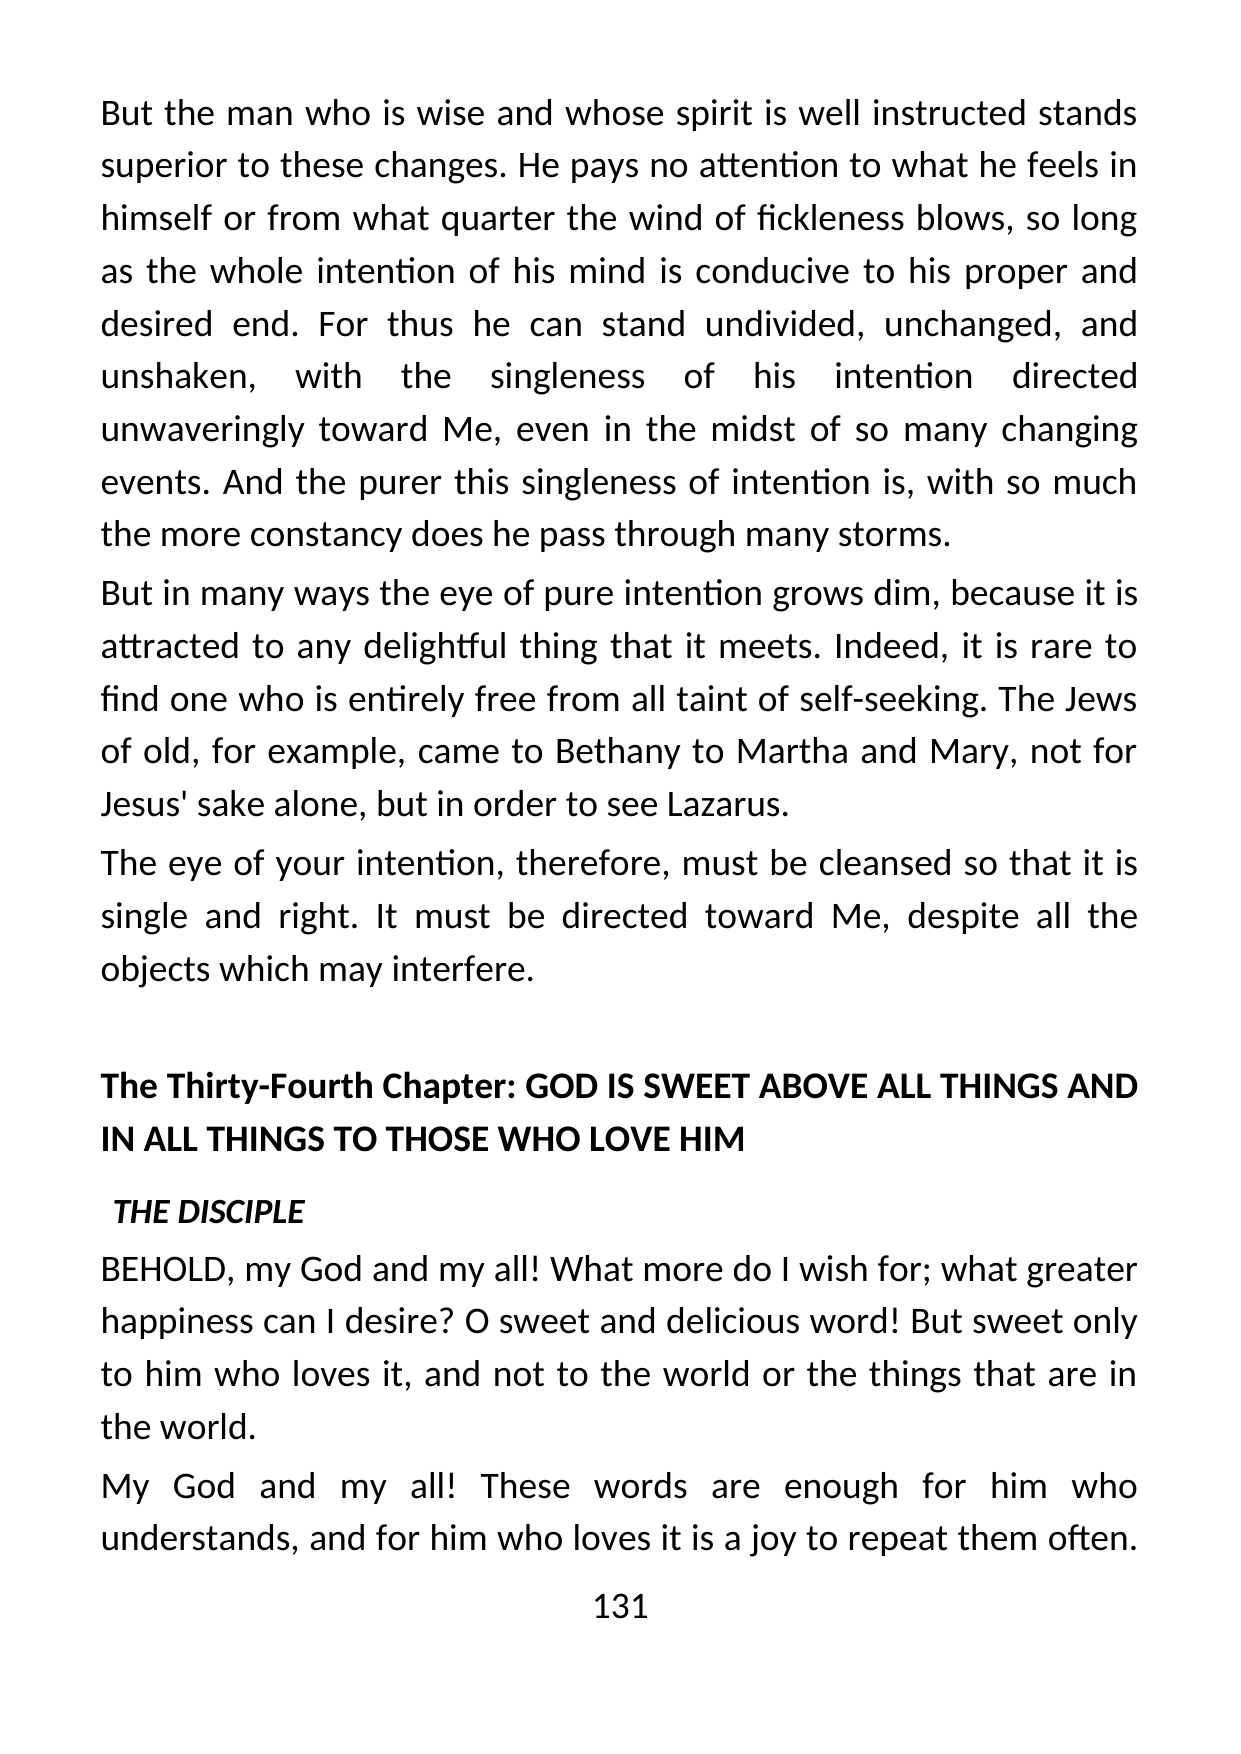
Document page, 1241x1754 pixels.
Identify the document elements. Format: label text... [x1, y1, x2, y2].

subtitle The Thirty-Fourth Chapter: GOD IS SWEET ABOVE ALL THINGS AND IN ALL THINGS TO THOSE WHO LOVE HIM [100, 1062, 1140, 1161]
text BEHOLD, my God and my all! What more do I wish for; what greater happiness can I desire? O sweet and delicious word! But sweet only to him who loves it, and not to the world or the things that are in the world. [100, 1244, 1140, 1448]
text But in many ways the eye of pure intention grows dim, because it is attracted to any delightful thing that it meets. Indeed, it is rare to find one who is entirely free from all taint of self-seeking. The Jews of old, for example, came to Bethany to Martha and Mary, not for Jesus' sake alone, but in order to see Lazarus. [100, 569, 1140, 826]
text But the man who is wise and whose spirit is well instructed stands superior to these changes. He pays no attention to what he feels in himself or from what quarter the wind of fickleness blows, so long as the whole intention of his mind is conducive to his proper and desired end. For thus he can stand undivided, unchanged, and unshaken, with the singleness of his intention directed unwaveringly toward Me, even in the midst of so many changing events. And the purer this singleness of intention is, with so much the more constancy does he pass through many storms. [100, 89, 1140, 556]
subtitle THE DISCIPLE [112, 1189, 1140, 1232]
text The eye of your intention, therefore, must be cleansed so that it is single and right. It must be directed toward Me, despite all the objects which may interfere. [100, 839, 1140, 990]
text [100, 1462, 1140, 1560]
